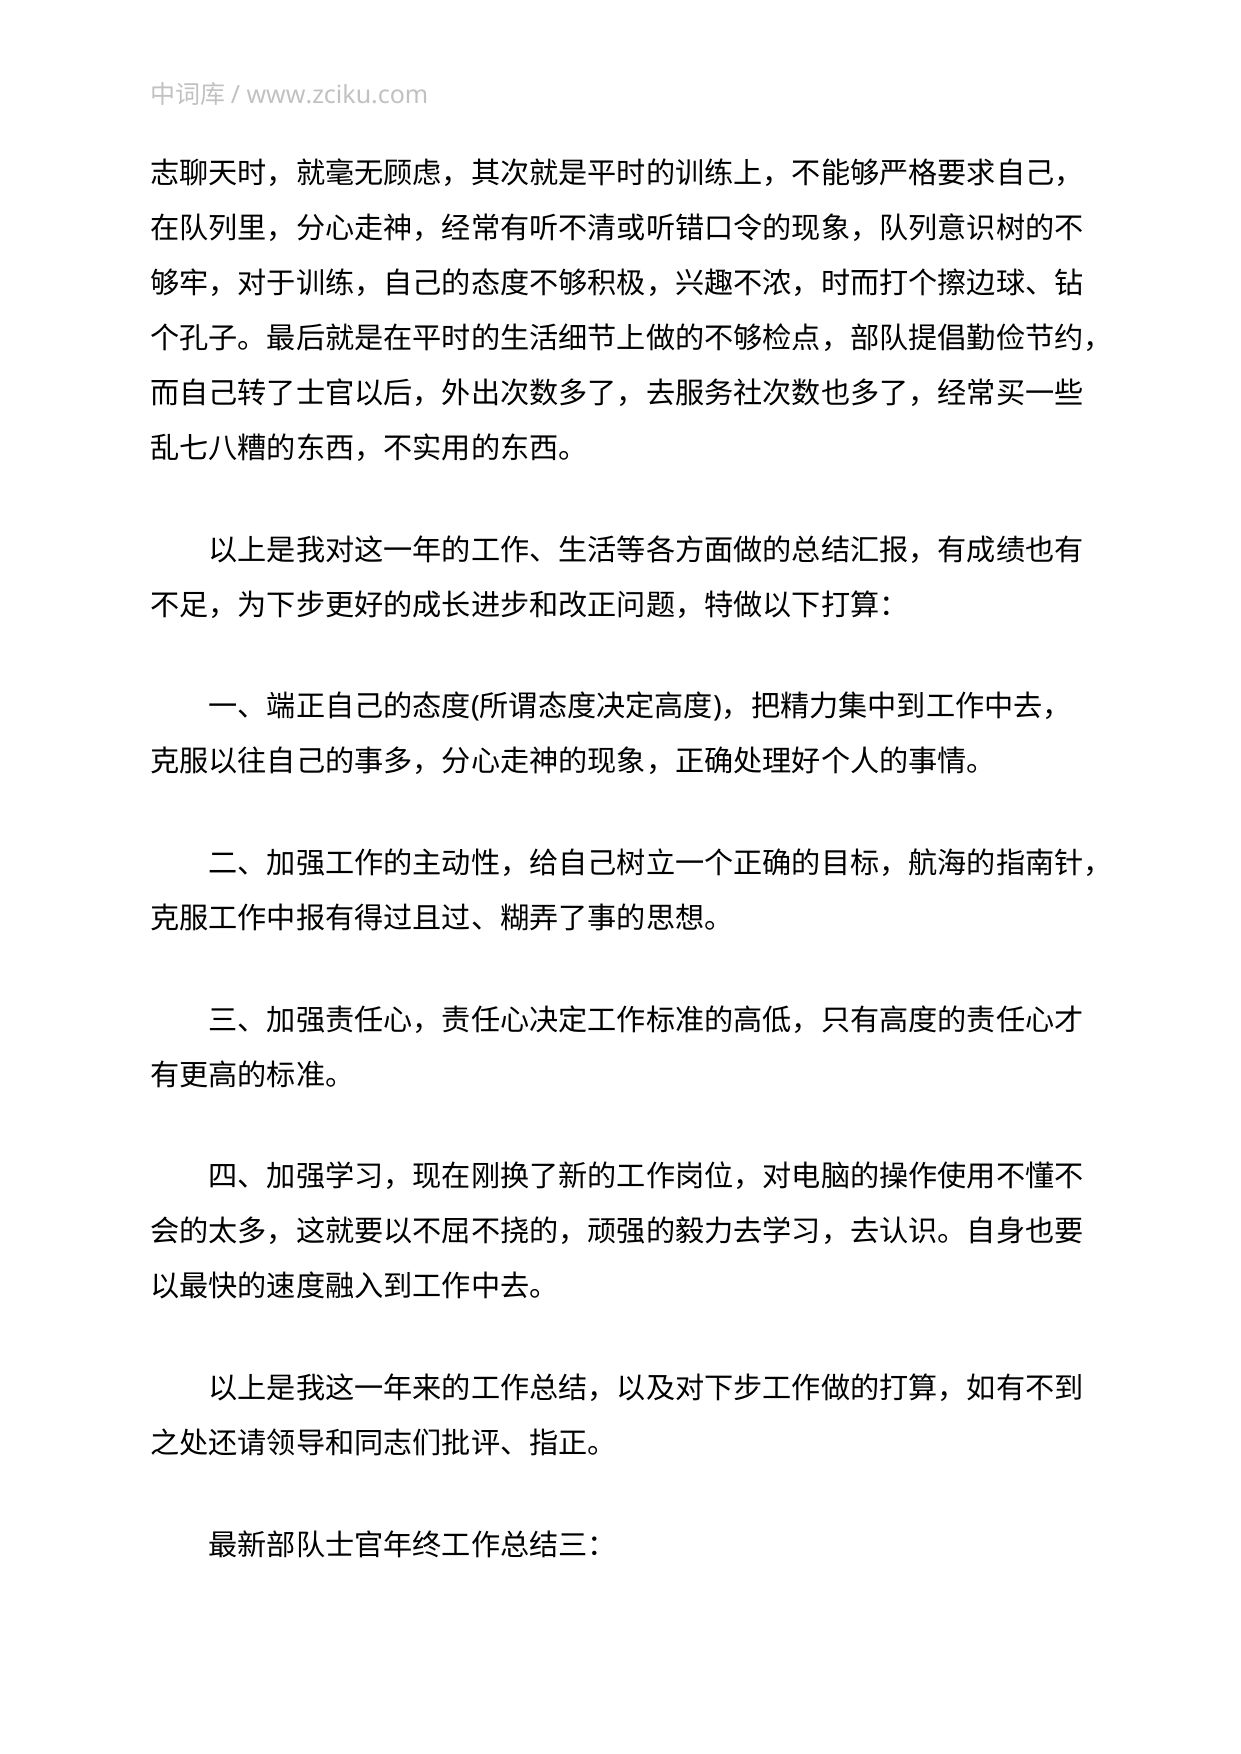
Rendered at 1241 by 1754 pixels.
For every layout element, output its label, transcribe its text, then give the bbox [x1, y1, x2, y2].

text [150, 150, 1090, 467]
text 二、加强工作的主动性，给自己树立一个正确的目标，航海的指南针，克服工作中报有得过且过、糊弄了事的思想。 [150, 840, 1090, 937]
text 最新部队士官年终工作总结三： [150, 1521, 1090, 1563]
text 以上是我这一年来的工作总结，以及对下步工作做的打算，如有不到之处还请领导和同志们批评、指正。 [150, 1364, 1090, 1462]
text 四、加强学习，现在刚换了新的工作岗位，对电脑的操作使用不懂不会的太多，这就要以不屈不挠的，顽强的毅力去学习，去认识。自身也要以最快的速度融入到工作中去。 [150, 1153, 1090, 1305]
text 一、端正自己的态度(所谓态度决定高度)，把精力集中到工作中去，克服以往自己的事多，分心走神的现象，正确处理好个人的事情。 [150, 683, 1090, 780]
text 三、加强责任心，责任心决定工作标准的高低，只有高度的责任心才有更高的标准。 [150, 996, 1090, 1093]
text 以上是我对这一年的工作、生活等各方面做的总结汇报，有成绩也有不足，为下步更好的成长进步和改正问题，特做以下打算： [150, 526, 1090, 623]
